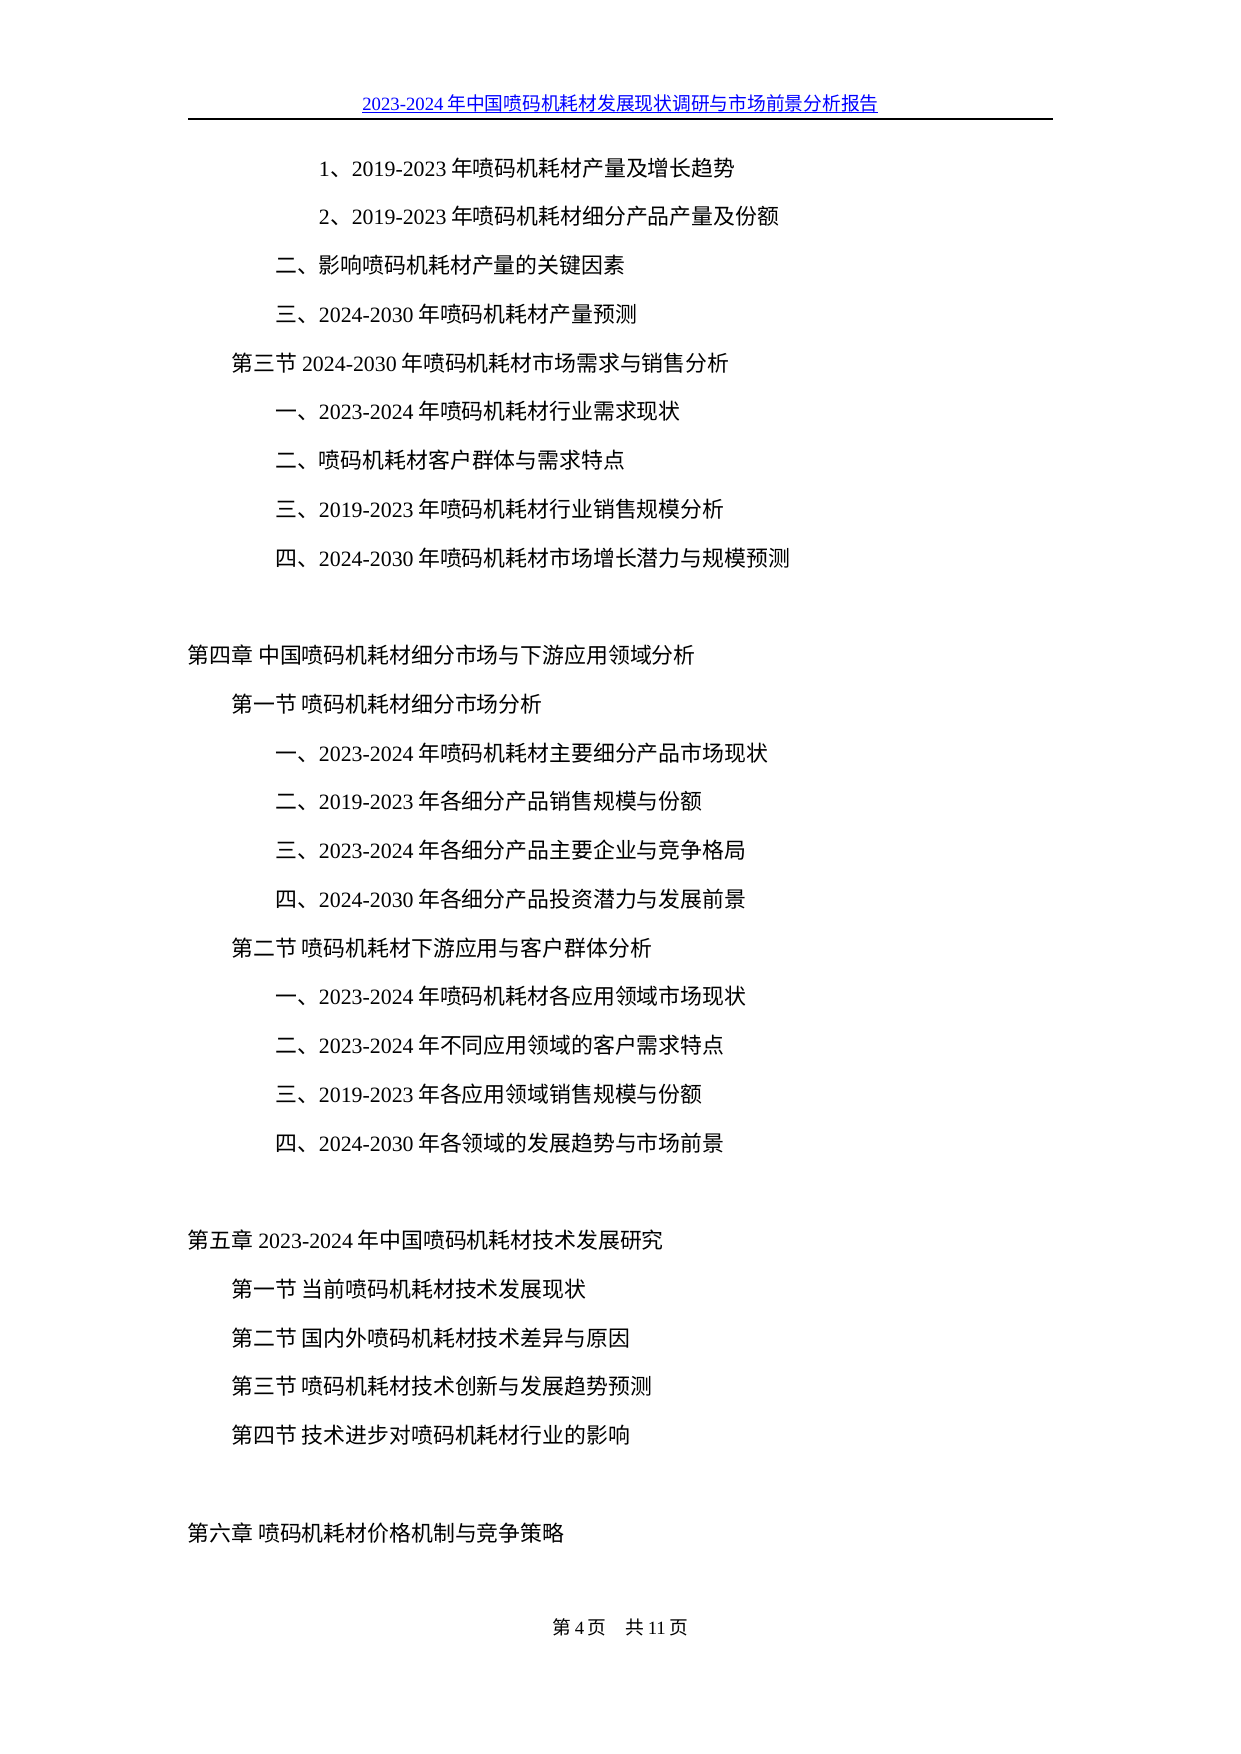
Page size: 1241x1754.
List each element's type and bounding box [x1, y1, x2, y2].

text [187, 150, 1053, 1548]
